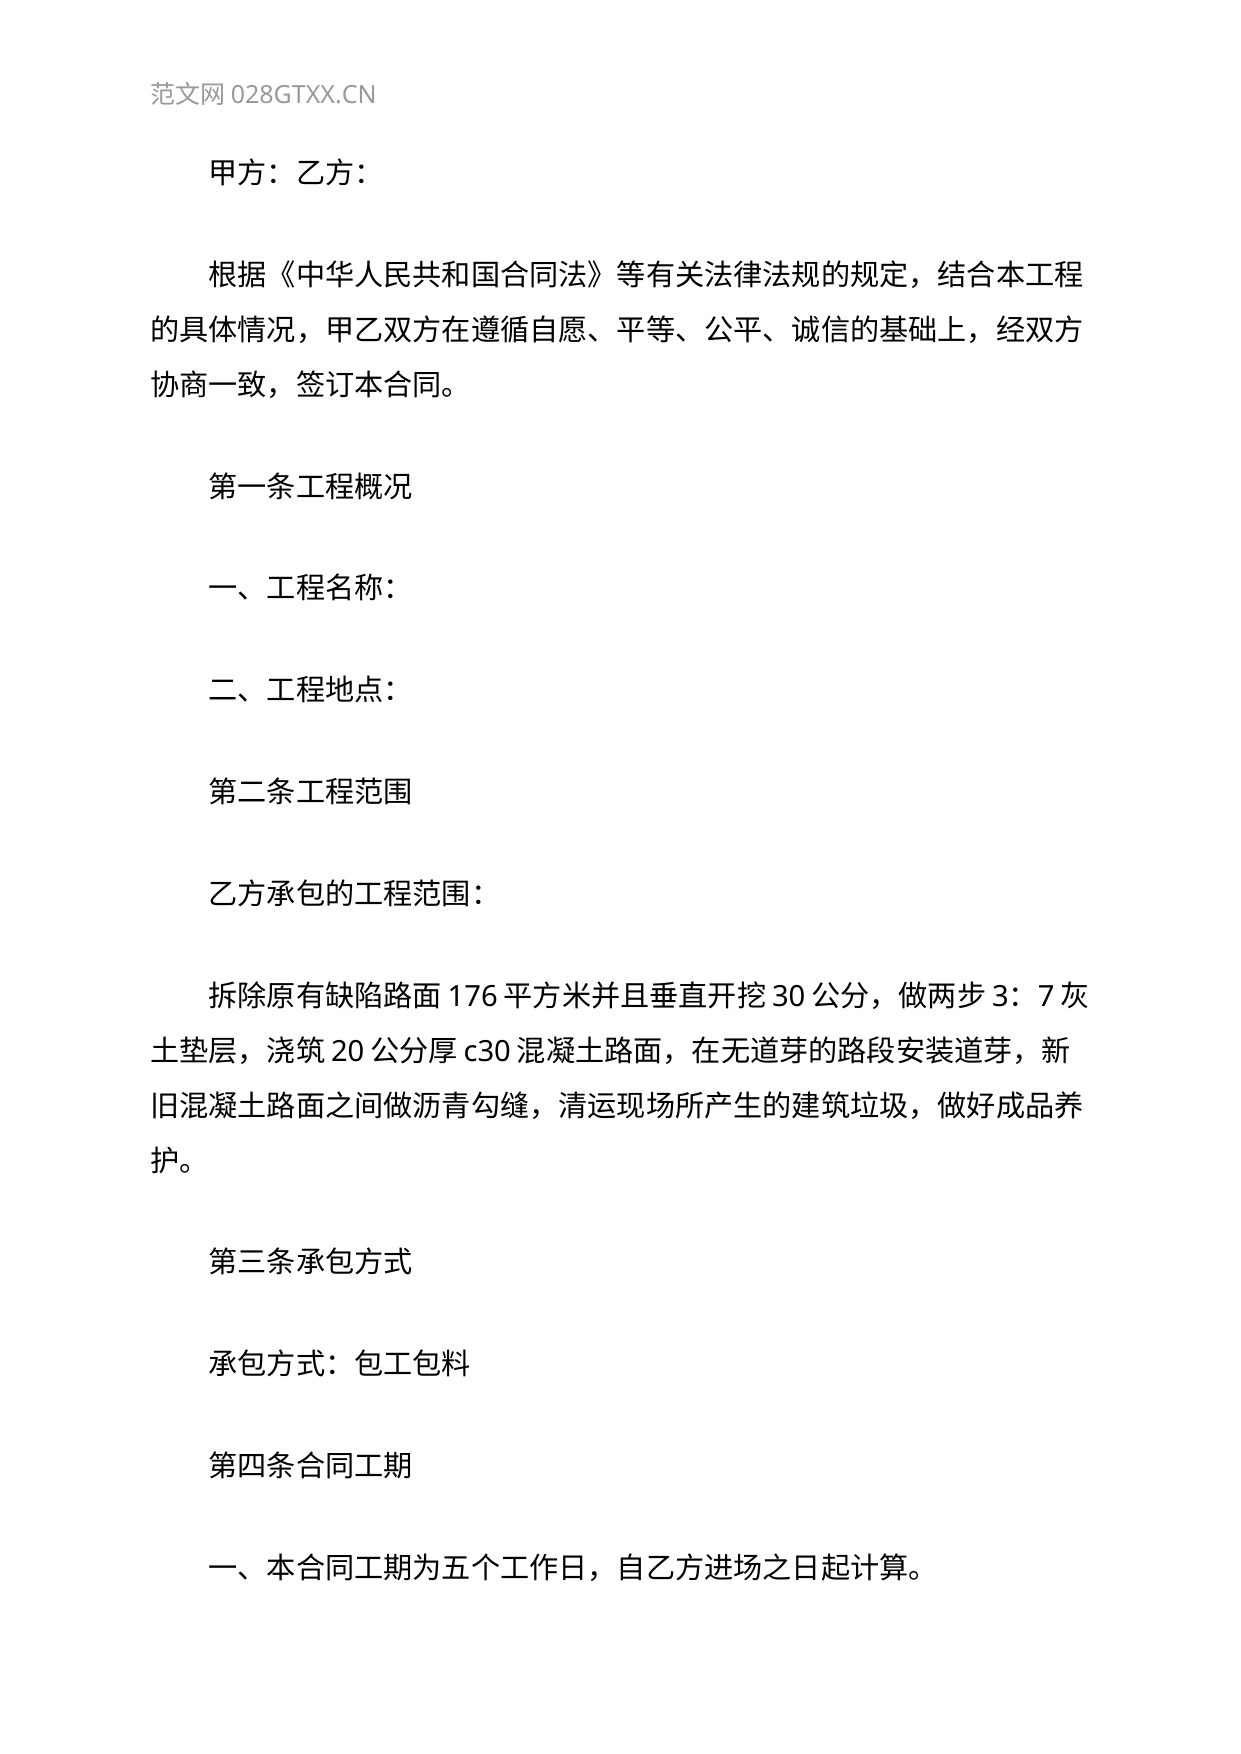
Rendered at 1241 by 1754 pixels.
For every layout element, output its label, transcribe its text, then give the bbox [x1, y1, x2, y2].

text 一、工程名称： [150, 565, 1090, 607]
text 甲方：乙方： [150, 150, 1090, 192]
text 第二条工程范围 [150, 769, 1090, 811]
text 第一条工程概况 [150, 463, 1090, 506]
text 第四条合同工期 [150, 1442, 1090, 1485]
text 二、工程地点： [150, 667, 1090, 709]
text 一、本合同工期为五个工作日，自乙方进场之日起计算。 [150, 1544, 1090, 1586]
text 根据《中华人民共和国合同法》等有关法律法规的规定，结合本工程的具体情况，甲乙双方在遵循自愿、平等、公平、诚信的基础上，经双方协商一致，签订本合同。 [150, 252, 1090, 404]
text 第三条承包方式 [150, 1239, 1090, 1281]
text 承包方式：包工包料 [150, 1341, 1090, 1383]
text 拆除原有缺陷路面176平方米并且垂直开挖30公分，做两步3：7灰土垫层，浇筑20公分厚c30混凝土路面，在无道芽的路段安装道芽，新旧混凝土路面之间做沥青勾缝，清运现场所产生的建筑垃圾，做好成品养护。 [150, 972, 1090, 1179]
text 乙方承包的工程范围： [150, 870, 1090, 913]
